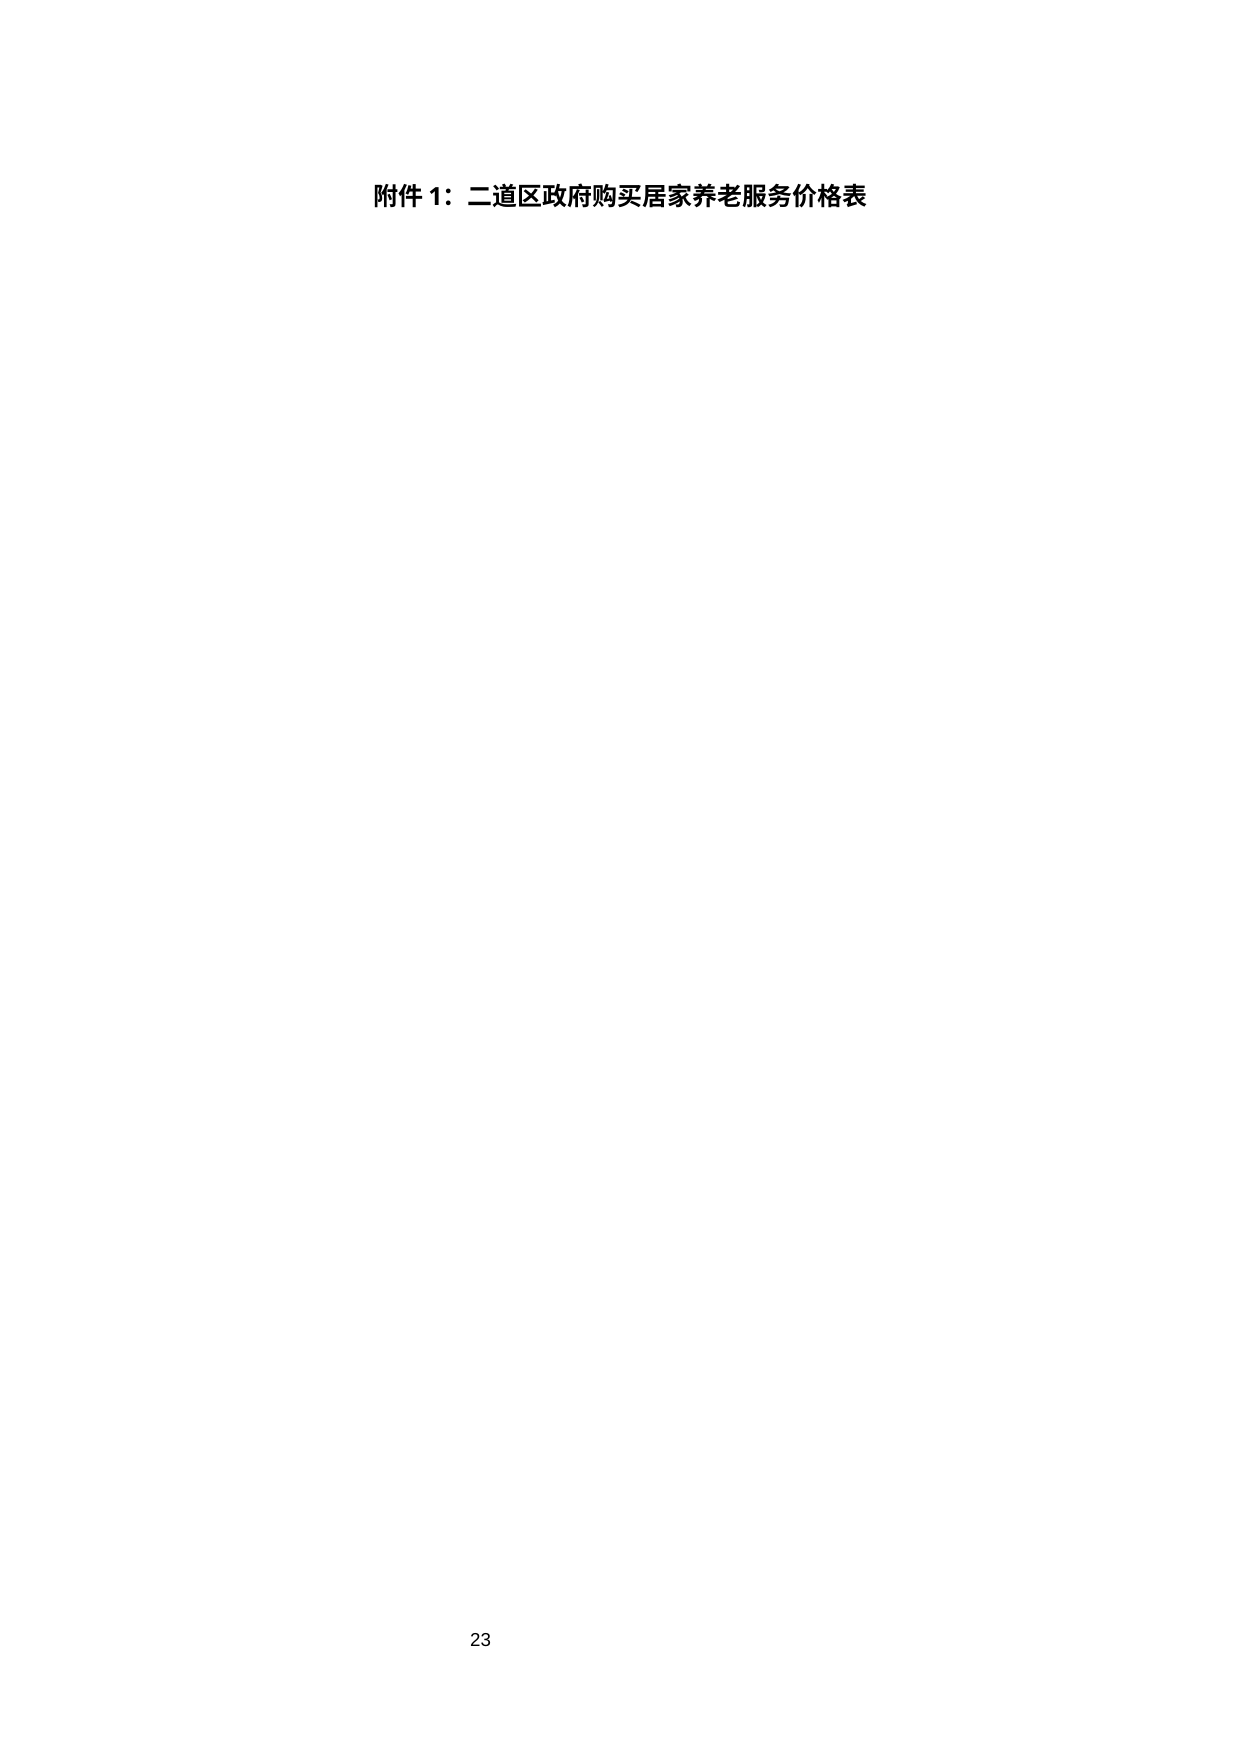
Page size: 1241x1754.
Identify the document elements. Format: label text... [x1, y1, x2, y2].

text 附件1：二道区政府购买居家养老服务价格表 [112, 162, 1128, 227]
